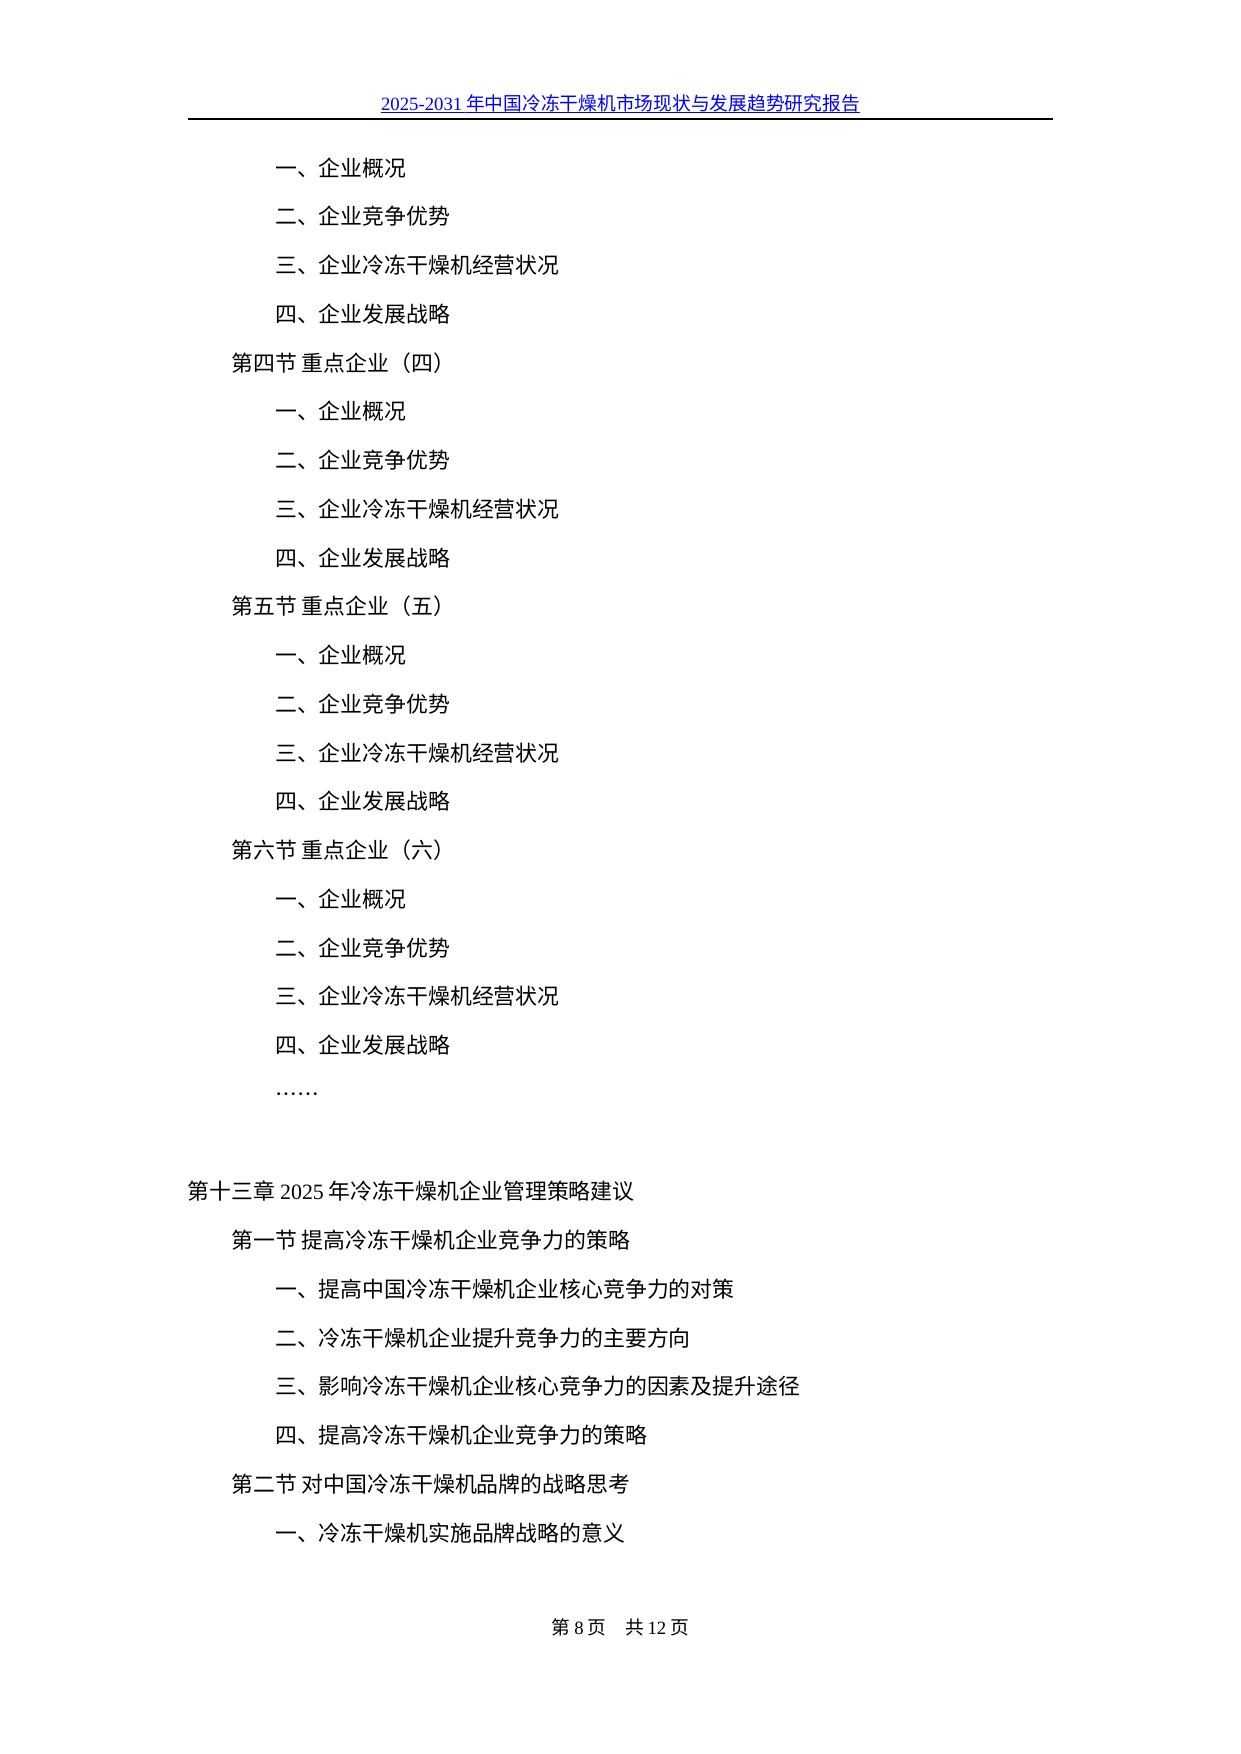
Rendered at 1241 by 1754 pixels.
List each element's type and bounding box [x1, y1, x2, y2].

text [187, 150, 1053, 1548]
